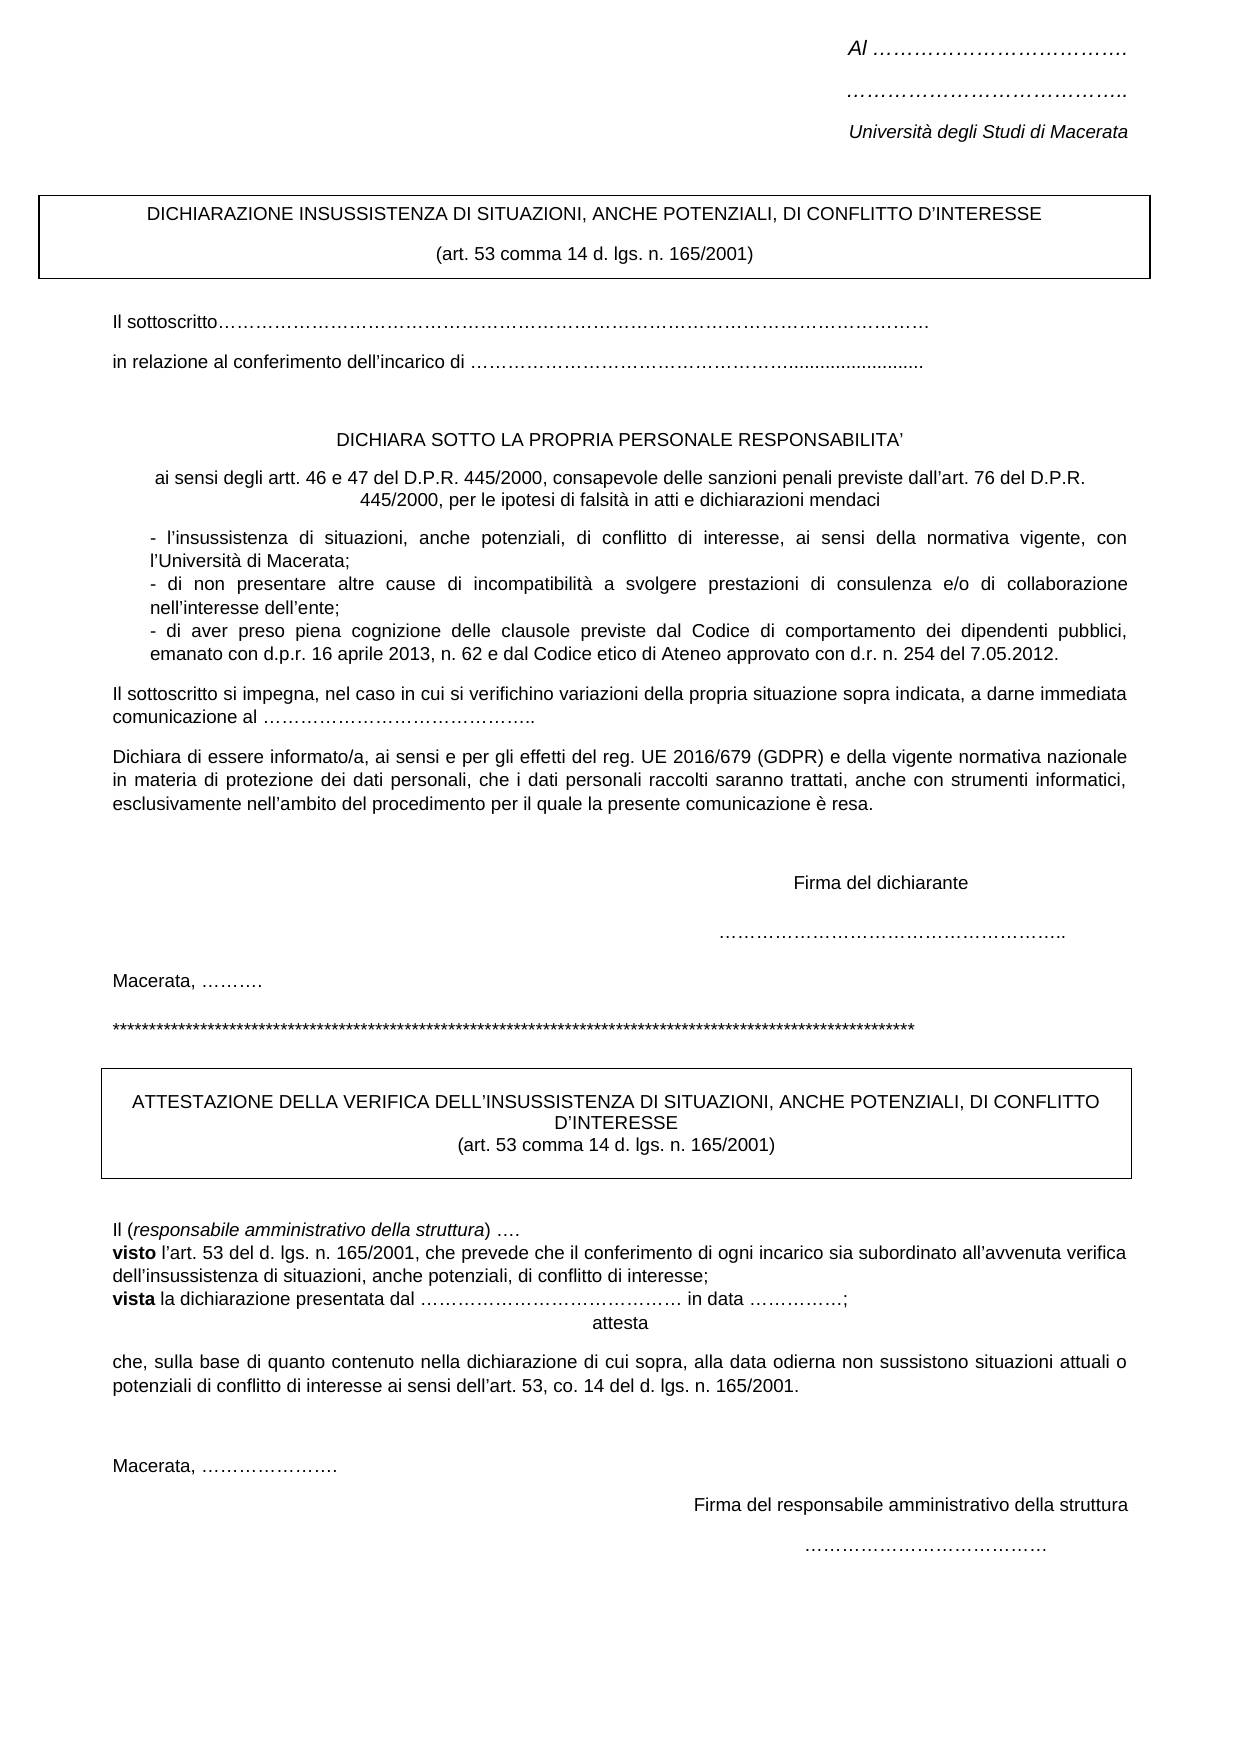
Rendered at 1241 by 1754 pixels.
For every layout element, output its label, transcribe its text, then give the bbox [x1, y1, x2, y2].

text Al ………………………………. [112, 35, 1128, 59]
text DICHIARA SOTTO LA PROPRIA PERSONALE RESPONSABILITA’ [112, 429, 1128, 450]
text Il sottoscritto…………………………………………………………………………………………………… [112, 279, 1128, 332]
text Firma del dichiarante [112, 872, 1128, 894]
text visto l’art. 53 del d. lgs. n. 165/2001, che prevede che il conferimento di ogni incarico sia subordinato all’avvenuta verifica dell’insussistenza di situazioni, anche potenziali, di conflitto di interesse; [112, 1242, 1128, 1287]
text Macerata, …………………. [112, 1454, 1128, 1476]
list - di aver preso piena cognizione delle clausole previste dal Codice di comportamento dei dipendenti pubblici, emanato con d.p.r. 16 aprile 2013, n. 62 e dal Codice etico di Ateneo approvato con d.r. n. 254 del 7.05.2012. [150, 620, 1128, 664]
text Il sottoscritto si impegna, nel caso in cui si verifichino variazioni della propria situazione sopra indicata, a darne immediata comunicazione al …………………………………….. [112, 683, 1128, 728]
list - l’insussistenza di situazioni, anche potenziali, di conflitto di interesse, ai sensi della normativa vigente, con l’Università di Macerata; [150, 527, 1128, 572]
text Dichiara di essere informato/a, ai sensi e per gli effetti del reg. UE 2016/679 (GDPR) e della vigente normativa nazionale in materia di protezione dei dati personali, che i dati personali raccolti saranno trattati, anche con strumenti informatici, esclusivamente nell’ambito del procedimento per il quale la presente comunicazione è resa. [112, 746, 1128, 814]
text Università degli Studi di Macerata [112, 120, 1128, 142]
text ai sensi degli artt. 46 e 47 del D.P.R. 445/2000, consapevole delle sanzioni penali previste dall’art. 76 del D.P.R. 445/2000, per le ipotesi di falsità in atti e dichiarazioni mendaci [112, 467, 1128, 510]
text ………………………………… [112, 1534, 1128, 1556]
text in relazione al conferimento dell’incarico di …………………………………………….......................... [112, 351, 1128, 372]
text attesta [112, 1311, 1128, 1333]
text che, sulla base di quanto contenuto nella dichiarazione di cui sopra, alla data odierna non sussistono situazioni attuali o potenziali di conflitto di interesse ai sensi dell’art. 53, co. 14 del d. lgs. n. 165/2001. [112, 1351, 1128, 1396]
list - di non presentare altre cause di incompatibilità a svolgere prestazioni di consulenza e/o di collaborazione nell’interesse dell’ente; [150, 573, 1128, 618]
text ………………………………….. [112, 78, 1128, 102]
table_header ATTESTAZIONE DELLA VERIFICA DELL’INSUSSISTENZA DI SITUAZIONI, ANCHE POTENZIALI, DI CONFLITTO D’INTERESSE (art. 53 comma 14 d. lgs. n. 165/2001) [102, 1069, 1131, 1178]
text vista la dichiarazione presentata dal …………………………………… in data ……………; [112, 1288, 1128, 1310]
text Il (responsabile amministrativo della struttura) …. [112, 1218, 1128, 1240]
text ************************************************************************************************************** [112, 1019, 1128, 1041]
text ……………………………………………….. [112, 921, 1128, 943]
text Macerata, ………. [112, 970, 1128, 992]
text Firma del responsabile amministrativo della struttura [112, 1494, 1128, 1516]
